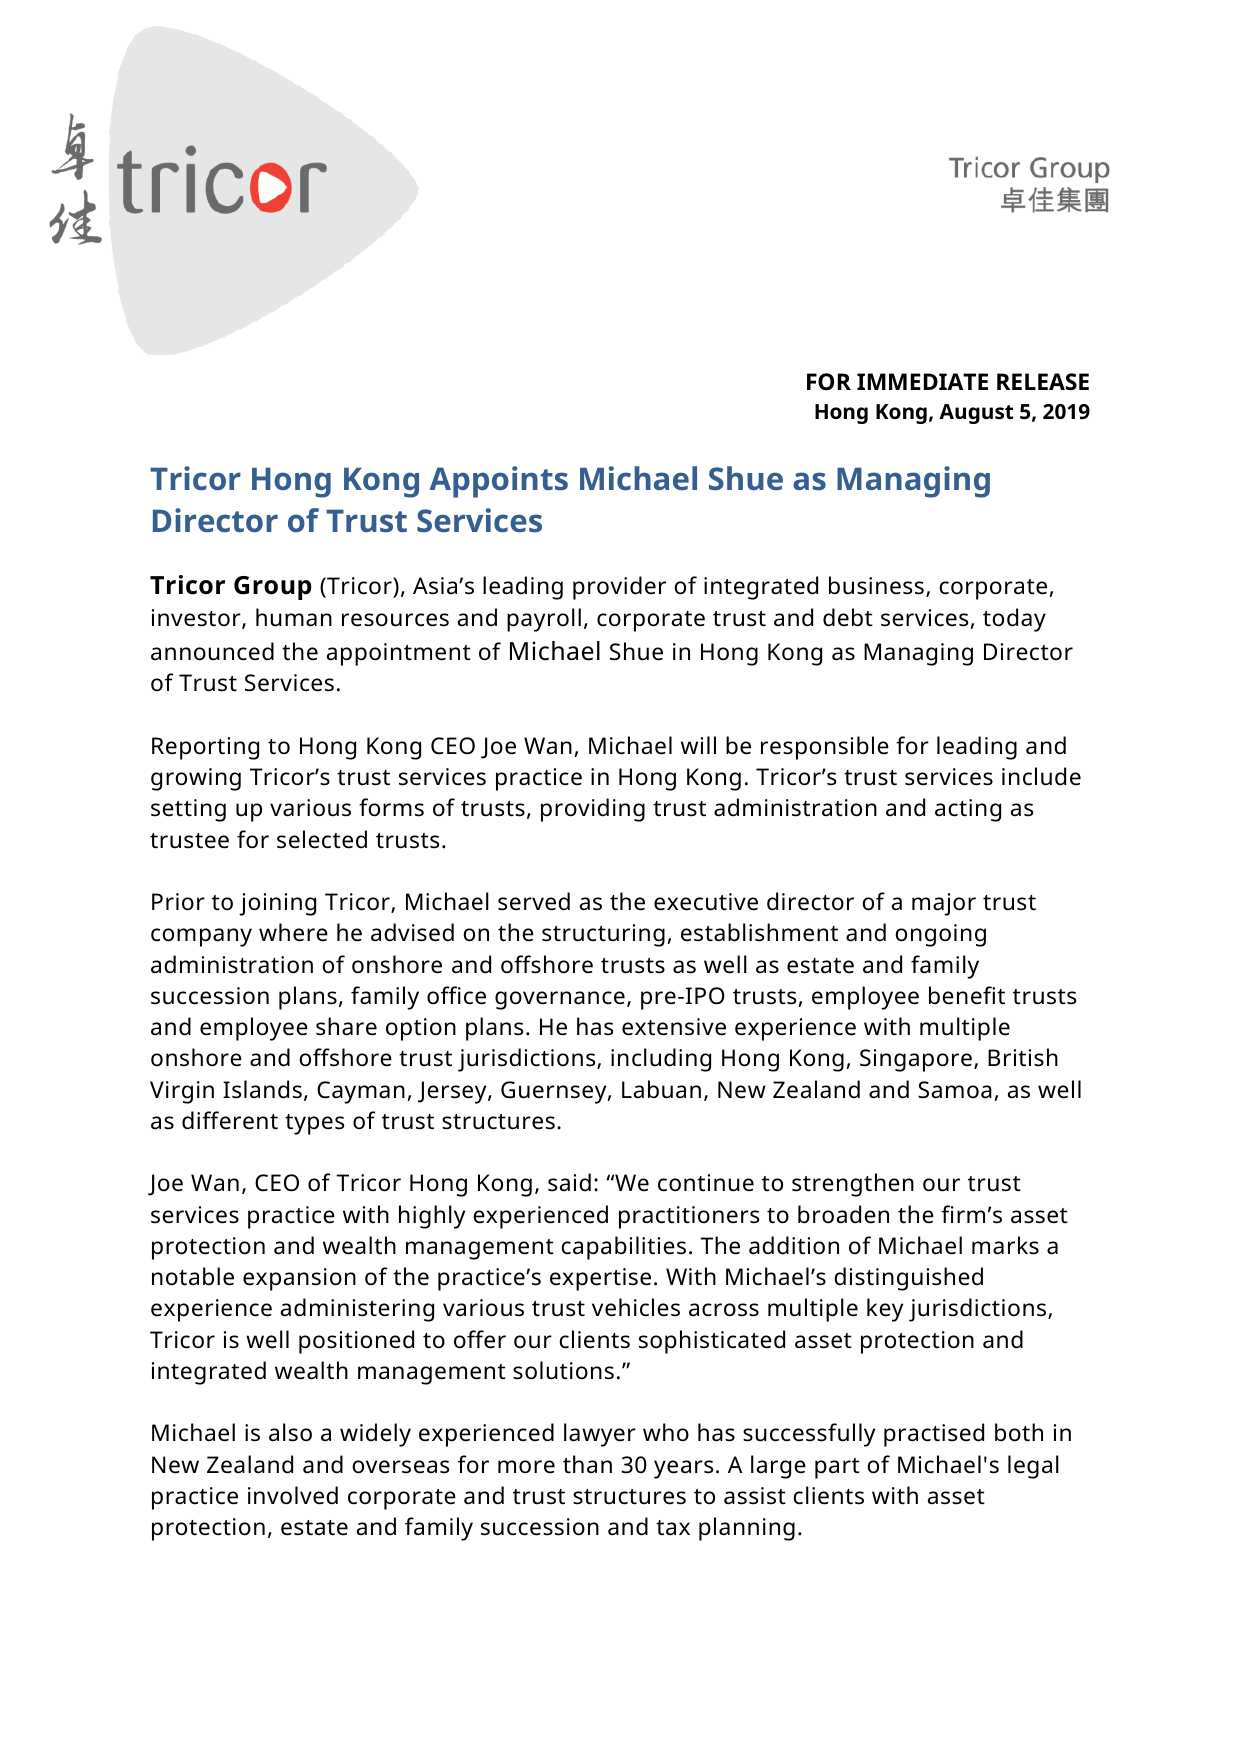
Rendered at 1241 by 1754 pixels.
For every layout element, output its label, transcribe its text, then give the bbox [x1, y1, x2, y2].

text Tricor Group (Tricor), Asia’s leading provider of integrated business, corporate, investor, human resources and payroll, corporate trust and debt services, today announced the appointment of Michael Shue in Hong Kong as Managing Director of Trust Services. [150, 568, 1090, 699]
text Michael is also a widely experienced lawyer who has successfully practised both in New Zealand and overseas for more than 30 years. A large part of Michael's legal practice involved corporate and trust structures to assist clients with asset protection, estate and family succession and tax planning. [150, 1417, 1090, 1542]
text Reporting to Hong Kong CEO Joe Wan, Michael will be responsible for leading and growing Tricor’s trust services practice in Hong Kong. Tricor’s trust services include setting up various forms of trusts, providing trust administration and acting as trustee for selected trusts. [150, 730, 1090, 855]
text Joe Wan, CEO of Tricor Hong Kong, said: “We continue to strengthen our trust services practice with highly experienced practitioners to broaden the firm’s asset protection and wealth management capabilities. The addition of Michael marks a notable expansion of the practice’s expertise. With Michael’s distinguished experience administering various trust vehicles across multiple key jurisdictions, Tricor is well positioned to offer our clients sophisticated asset protection and integrated wealth management solutions.” [150, 1167, 1090, 1386]
text For Immediate ReleasE Hong Kong, August 5, 2019 [150, 366, 1090, 425]
picture [0, 18, 1235, 380]
text Tricor Hong Kong Appoints Michael Shue as Managing Director of Trust Services [150, 456, 1090, 542]
text Prior to joining Tricor, Michael served as the executive director of a major trust company where he advised on the structuring, establishment and ongoing administration of onshore and offshore trusts as well as estate and family succession plans, family office governance, pre-IPO trusts, employee benefit trusts and employee share option plans. He has extensive experience with multiple onshore and offshore trust jurisdictions, including Hong Kong, Singapore, British Virgin Islands, Cayman, Jersey, Guernsey, Labuan, New Zealand and Samoa, as well as different types of trust structures. [150, 886, 1090, 1136]
